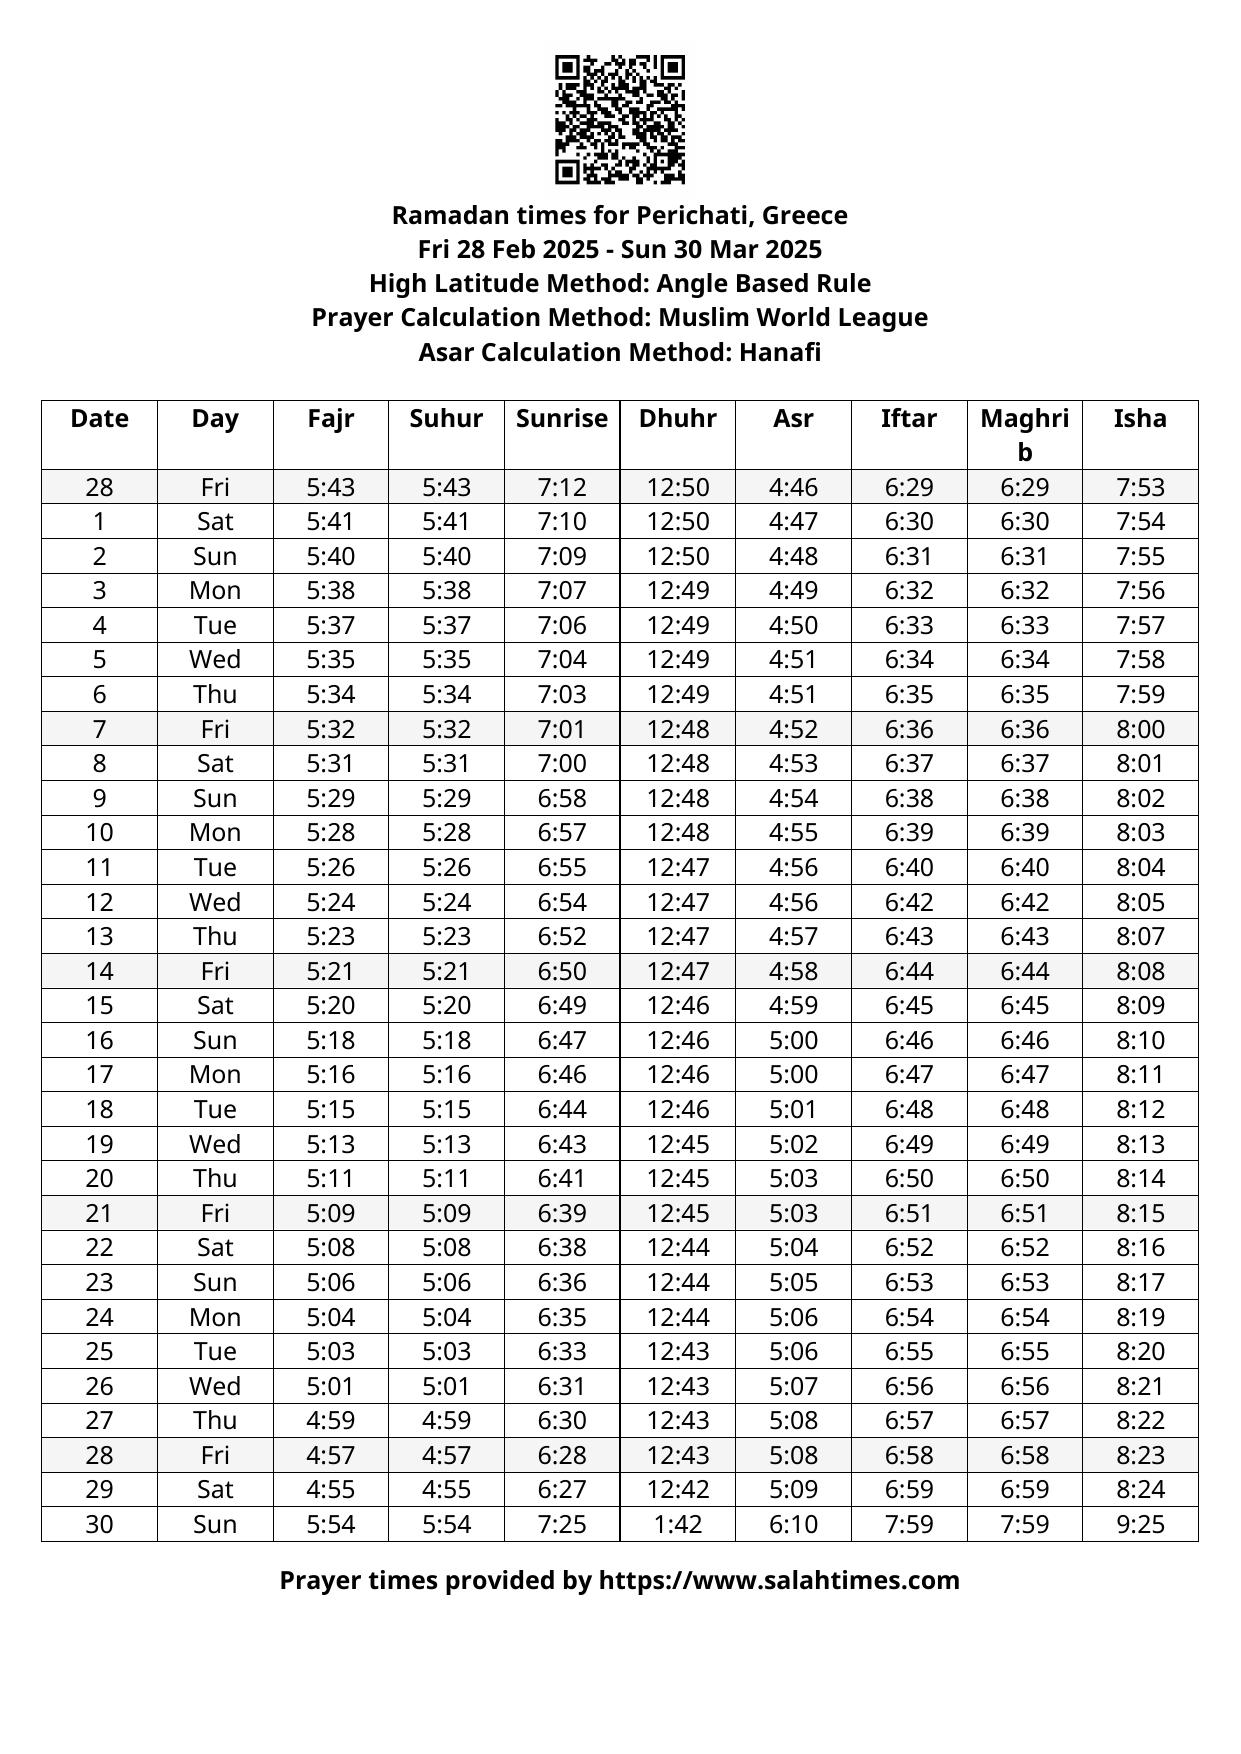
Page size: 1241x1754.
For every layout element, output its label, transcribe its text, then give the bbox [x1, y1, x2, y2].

table_cell 8:23 [1083, 1438, 1198, 1472]
table_cell 5:08 [389, 1231, 504, 1264]
table_cell 5:08 [736, 1438, 851, 1472]
table_header Asr [736, 401, 851, 469]
table_cell 12:49 [621, 574, 735, 607]
table_cell 6:27 [505, 1473, 619, 1506]
table_cell 12:47 [621, 954, 735, 987]
table_cell 6:43 [852, 919, 967, 953]
table_cell 5:38 [274, 574, 388, 607]
table_cell 5:28 [389, 816, 504, 849]
table_header Dhuhr [621, 401, 735, 469]
table_cell 6:50 [505, 954, 619, 987]
table_cell 6:36 [852, 712, 967, 745]
table_cell 6:53 [852, 1265, 967, 1299]
table_cell 5:26 [274, 850, 388, 884]
table_cell 6:46 [852, 1023, 967, 1057]
table_cell 5:20 [389, 989, 504, 1022]
table_cell 5:18 [389, 1023, 504, 1057]
table_cell 7:59 [968, 1507, 1082, 1541]
table_cell 5:13 [389, 1127, 504, 1160]
table_cell 6 [42, 677, 157, 711]
table_cell 7:06 [505, 608, 619, 642]
table_cell 4:56 [736, 850, 851, 884]
table_cell 12:47 [621, 919, 735, 953]
table_cell 8:15 [1083, 1196, 1198, 1229]
table_cell Mon [158, 1300, 273, 1333]
table_cell 14 [42, 954, 157, 987]
table_cell 5:43 [389, 470, 504, 503]
table_cell 1:42 [621, 1507, 735, 1541]
table_cell 5:01 [274, 1369, 388, 1402]
table_cell 6:30 [505, 1404, 619, 1437]
table_cell 5:13 [274, 1127, 388, 1160]
table_cell 28 [42, 470, 157, 503]
table_cell 6:43 [505, 1127, 619, 1160]
table_cell 22 [42, 1231, 157, 1264]
table_cell 6:52 [968, 1231, 1082, 1264]
table_cell 5:31 [274, 746, 388, 780]
table_cell Fri [158, 470, 273, 503]
table_cell Fri [158, 1438, 273, 1472]
table_header Sunrise [505, 401, 619, 469]
table_cell 3 [42, 574, 157, 607]
table_cell Fri [158, 1196, 273, 1229]
table_cell 5:03 [389, 1334, 504, 1368]
table_cell 6:41 [505, 1161, 619, 1195]
table_cell 5:43 [274, 470, 388, 503]
table_cell 6:39 [505, 1196, 619, 1229]
table_cell 13 [42, 919, 157, 953]
table_cell 6:58 [968, 1438, 1082, 1472]
table_cell 12:48 [621, 712, 735, 745]
table_cell Tue [158, 1092, 273, 1126]
text Fri 28 Feb 2025 - Sun 30 Mar 2025 [42, 232, 1198, 266]
table_cell 5:41 [274, 504, 388, 538]
table_cell 4:55 [389, 1473, 504, 1506]
table_cell Wed [158, 885, 273, 918]
table_cell 4:51 [736, 677, 851, 711]
table_cell 8:04 [1083, 850, 1198, 884]
table_cell Sat [158, 989, 273, 1022]
table_cell 6:57 [968, 1404, 1082, 1437]
table_cell 12:43 [621, 1438, 735, 1472]
table_cell 8:11 [1083, 1058, 1198, 1091]
table_cell 6:38 [852, 781, 967, 814]
table_cell 7:54 [1083, 504, 1198, 538]
table_cell 5:08 [274, 1231, 388, 1264]
table_cell 20 [42, 1161, 157, 1195]
table_cell 7:07 [505, 574, 619, 607]
table_cell Fri [158, 712, 273, 745]
table_cell 6:42 [968, 885, 1082, 918]
table_cell 24 [42, 1300, 157, 1333]
table_cell Thu [158, 677, 273, 711]
table_cell 5:11 [389, 1161, 504, 1195]
table_cell 6:53 [968, 1265, 1082, 1299]
table_cell 6:51 [852, 1196, 967, 1229]
table_cell 5:41 [389, 504, 504, 538]
table_cell 4:52 [736, 712, 851, 745]
table_cell 12:48 [621, 746, 735, 780]
text Prayer Calculation Method: Muslim World League [42, 300, 1198, 334]
table_cell 8:07 [1083, 919, 1198, 953]
table_cell 5:18 [274, 1023, 388, 1057]
table_cell 6:34 [852, 643, 967, 676]
table_cell 5:23 [389, 919, 504, 953]
table_cell 6:49 [505, 989, 619, 1022]
table_cell 6:39 [968, 816, 1082, 849]
table_cell Sun [158, 1023, 273, 1057]
table_cell 28 [42, 1438, 157, 1472]
table_cell 6:28 [505, 1438, 619, 1472]
table_cell 6:32 [968, 574, 1082, 607]
table_cell Fri [158, 954, 273, 987]
table_cell 5:40 [389, 539, 504, 572]
table_cell 6:34 [968, 643, 1082, 676]
table_header Suhur [389, 401, 504, 469]
table_cell 5:21 [274, 954, 388, 987]
table_cell 12:45 [621, 1196, 735, 1229]
table_cell 6:30 [968, 504, 1082, 538]
table_cell 6:45 [968, 989, 1082, 1022]
table_cell 4:57 [274, 1438, 388, 1472]
table_cell 8:12 [1083, 1092, 1198, 1126]
table_cell 12:50 [621, 539, 735, 572]
table_cell Sun [158, 781, 273, 814]
table_cell 6:55 [852, 1334, 967, 1368]
table_cell 5:54 [274, 1507, 388, 1541]
table_cell 4:54 [736, 781, 851, 814]
table_cell 11 [42, 850, 157, 884]
table_cell 5:15 [274, 1092, 388, 1126]
table_cell 12:43 [621, 1404, 735, 1437]
table_cell 4:59 [274, 1404, 388, 1437]
table_cell 18 [42, 1092, 157, 1126]
table_cell 5:03 [736, 1161, 851, 1195]
table_cell 6:37 [968, 746, 1082, 780]
table_cell Mon [158, 1058, 273, 1091]
table_cell 7:09 [505, 539, 619, 572]
table_cell 5:15 [389, 1092, 504, 1126]
table_cell 6:46 [505, 1058, 619, 1091]
table_cell 6:30 [852, 504, 967, 538]
table_cell 5:35 [389, 643, 504, 676]
table_cell 12:48 [621, 781, 735, 814]
table_cell 6:33 [505, 1334, 619, 1368]
picture [542, 41, 699, 198]
table_cell 23 [42, 1265, 157, 1299]
table_cell 4:55 [274, 1473, 388, 1506]
table_cell 12:50 [621, 504, 735, 538]
table_cell 29 [42, 1473, 157, 1506]
table_cell 12:44 [621, 1300, 735, 1333]
table_cell 7 [42, 712, 157, 745]
table_cell 6:50 [852, 1161, 967, 1195]
table_cell 4:56 [736, 885, 851, 918]
table_cell 6:49 [852, 1127, 967, 1160]
table_cell 4:57 [389, 1438, 504, 1472]
table_cell 16 [42, 1023, 157, 1057]
table_cell 6:46 [968, 1023, 1082, 1057]
table_cell 10 [42, 816, 157, 849]
table_cell 12:45 [621, 1127, 735, 1160]
table_cell 4:55 [736, 816, 851, 849]
table_cell 6:31 [968, 539, 1082, 572]
table_cell 6:35 [505, 1300, 619, 1333]
table_cell 6:40 [852, 850, 967, 884]
table_cell 12 [42, 885, 157, 918]
table_cell 5:00 [736, 1023, 851, 1057]
table_cell 5:21 [389, 954, 504, 987]
table_cell 12:49 [621, 608, 735, 642]
table_cell 6:59 [852, 1473, 967, 1506]
table_cell 5:32 [274, 712, 388, 745]
table_cell 8:16 [1083, 1231, 1198, 1264]
table_cell 6:54 [968, 1300, 1082, 1333]
table_cell 5:23 [274, 919, 388, 953]
table_cell 4:57 [736, 919, 851, 953]
table_cell 5:01 [736, 1092, 851, 1126]
table_cell 6:48 [968, 1092, 1082, 1126]
table_cell 6:43 [968, 919, 1082, 953]
table_cell 6:37 [852, 746, 967, 780]
table_cell 6:56 [968, 1369, 1082, 1402]
table_cell 4:46 [736, 470, 851, 503]
table_cell 6:42 [852, 885, 967, 918]
table_cell 12:44 [621, 1231, 735, 1264]
table_cell Sat [158, 1231, 273, 1264]
table_header Fajr [274, 401, 388, 469]
table_cell 6:29 [852, 470, 967, 503]
table_cell 9 [42, 781, 157, 814]
table_cell 8 [42, 746, 157, 780]
table_cell 6:35 [852, 677, 967, 711]
table_cell 6:55 [505, 850, 619, 884]
table_cell 5:37 [389, 608, 504, 642]
table_header Isha [1083, 401, 1198, 469]
table_cell 7:10 [505, 504, 619, 538]
table_cell 12:43 [621, 1334, 735, 1368]
table_cell 5:20 [274, 989, 388, 1022]
table_cell 6:38 [968, 781, 1082, 814]
table_cell Thu [158, 1161, 273, 1195]
table_cell 5:54 [389, 1507, 504, 1541]
table_cell 12:43 [621, 1369, 735, 1402]
table_cell 8:21 [1083, 1369, 1198, 1402]
table_cell 21 [42, 1196, 157, 1229]
table_cell 6:44 [505, 1092, 619, 1126]
table_cell 5:09 [274, 1196, 388, 1229]
table_cell 8:19 [1083, 1300, 1198, 1333]
table_cell 4:59 [389, 1404, 504, 1437]
table_cell 6:33 [968, 608, 1082, 642]
table_cell Sun [158, 1265, 273, 1299]
table_cell 6:52 [505, 919, 619, 953]
table_cell 6:58 [505, 781, 619, 814]
table_cell 5:05 [736, 1265, 851, 1299]
table_cell 12:46 [621, 989, 735, 1022]
table_cell 5:04 [389, 1300, 504, 1333]
table_cell 7:03 [505, 677, 619, 711]
table_cell 7:25 [505, 1507, 619, 1541]
table_cell 25 [42, 1334, 157, 1368]
table_cell Wed [158, 1127, 273, 1160]
table_header Day [158, 401, 273, 469]
table_cell Tue [158, 608, 273, 642]
table_cell 17 [42, 1058, 157, 1091]
table_cell Sat [158, 504, 273, 538]
table_cell 4:49 [736, 574, 851, 607]
table_header Iftar [852, 401, 967, 469]
table_cell 4:47 [736, 504, 851, 538]
table_cell Sat [158, 1473, 273, 1506]
table_cell 6:33 [852, 608, 967, 642]
table_cell 6:48 [852, 1092, 967, 1126]
table_header Maghrib [968, 401, 1082, 469]
table_cell 5:34 [389, 677, 504, 711]
table_cell 6:57 [505, 816, 619, 849]
table_cell 8:01 [1083, 746, 1198, 780]
table_cell Sat [158, 746, 273, 780]
table_cell 7:56 [1083, 574, 1198, 607]
table_cell 5:26 [389, 850, 504, 884]
table_cell 6:51 [968, 1196, 1082, 1229]
table_header Date [42, 401, 157, 469]
table_cell 5:29 [389, 781, 504, 814]
table_cell 5:29 [274, 781, 388, 814]
table_cell 8:10 [1083, 1023, 1198, 1057]
table_cell 8:13 [1083, 1127, 1198, 1160]
table_cell 19 [42, 1127, 157, 1160]
table_cell 5:16 [389, 1058, 504, 1091]
table_cell 5:37 [274, 608, 388, 642]
table_cell 12:50 [621, 470, 735, 503]
table_cell 6:44 [968, 954, 1082, 987]
table_cell 5:06 [736, 1334, 851, 1368]
table_cell 30 [42, 1507, 157, 1541]
table_cell 7:55 [1083, 539, 1198, 572]
table_cell 12:49 [621, 643, 735, 676]
table_cell 12:48 [621, 816, 735, 849]
table_cell 6:31 [852, 539, 967, 572]
table_cell 8:08 [1083, 954, 1198, 987]
table_cell 12:46 [621, 1023, 735, 1057]
table_cell 6:40 [968, 850, 1082, 884]
table_cell Wed [158, 1369, 273, 1402]
table_cell 6:57 [852, 1404, 967, 1437]
table_cell Tue [158, 1334, 273, 1368]
table_cell 5:38 [389, 574, 504, 607]
table_cell 4:53 [736, 746, 851, 780]
text Ramadan times for Perichati, Greece [42, 198, 1198, 232]
table_cell 5:11 [274, 1161, 388, 1195]
table_cell 8:02 [1083, 781, 1198, 814]
table_cell 8:00 [1083, 712, 1198, 745]
table_cell 8:17 [1083, 1265, 1198, 1299]
table_cell 6:45 [852, 989, 967, 1022]
table_cell 6:47 [968, 1058, 1082, 1091]
table_cell 5:04 [274, 1300, 388, 1333]
table_cell 6:29 [968, 470, 1082, 503]
table_cell 12:42 [621, 1473, 735, 1506]
table_cell 4:48 [736, 539, 851, 572]
table_cell 6:47 [852, 1058, 967, 1091]
table_cell 12:49 [621, 677, 735, 711]
table_cell 5:34 [274, 677, 388, 711]
table_cell 5:28 [274, 816, 388, 849]
table_cell 8:09 [1083, 989, 1198, 1022]
table_cell 6:59 [968, 1473, 1082, 1506]
table_cell 5:40 [274, 539, 388, 572]
table_cell 6:38 [505, 1231, 619, 1264]
table_cell 6:10 [736, 1507, 851, 1541]
table_cell Wed [158, 643, 273, 676]
table_cell 5:24 [274, 885, 388, 918]
table_cell 6:50 [968, 1161, 1082, 1195]
table_cell 6:39 [852, 816, 967, 849]
text High Latitude Method: Angle Based Rule [42, 266, 1198, 300]
table_cell 5:02 [736, 1127, 851, 1160]
table_cell 5:01 [389, 1369, 504, 1402]
text Prayer times provided by https://www.salahtimes.com [42, 1563, 1198, 1597]
table_cell 6:52 [852, 1231, 967, 1264]
table_cell 15 [42, 989, 157, 1022]
table_cell 9:25 [1083, 1507, 1198, 1541]
table_cell 5:03 [736, 1196, 851, 1229]
text Asar Calculation Method: Hanafi [42, 334, 1198, 368]
table_cell 4 [42, 608, 157, 642]
table_cell 6:36 [505, 1265, 619, 1299]
table_cell 5:09 [736, 1473, 851, 1506]
table_cell 5:00 [736, 1058, 851, 1091]
table_cell 7:01 [505, 712, 619, 745]
table_cell 6:49 [968, 1127, 1082, 1160]
table_cell 7:04 [505, 643, 619, 676]
table_cell Sun [158, 539, 273, 572]
table_cell 5:31 [389, 746, 504, 780]
table_cell 7:53 [1083, 470, 1198, 503]
table_cell 5:07 [736, 1369, 851, 1402]
table_cell 5:08 [736, 1404, 851, 1437]
table_cell 12:47 [621, 885, 735, 918]
table_cell 6:55 [968, 1334, 1082, 1368]
table_cell 5:16 [274, 1058, 388, 1091]
table_cell Sun [158, 1507, 273, 1541]
table_cell 6:44 [852, 954, 967, 987]
table_cell 8:20 [1083, 1334, 1198, 1368]
table_cell 8:05 [1083, 885, 1198, 918]
table_cell 5:32 [389, 712, 504, 745]
table_cell 5:06 [389, 1265, 504, 1299]
table_cell 5 [42, 643, 157, 676]
table_cell Tue [158, 850, 273, 884]
table_cell 8:22 [1083, 1404, 1198, 1437]
table_cell Thu [158, 1404, 273, 1437]
table_cell 6:54 [505, 885, 619, 918]
table_cell 12:45 [621, 1161, 735, 1195]
table_cell 6:47 [505, 1023, 619, 1057]
table_cell 5:04 [736, 1231, 851, 1264]
table_cell 6:58 [852, 1438, 967, 1472]
table_cell 7:58 [1083, 643, 1198, 676]
table_cell 7:00 [505, 746, 619, 780]
table_cell 6:35 [968, 677, 1082, 711]
table_cell 7:59 [1083, 677, 1198, 711]
table_cell 4:58 [736, 954, 851, 987]
table_cell 5:24 [389, 885, 504, 918]
table_cell Mon [158, 574, 273, 607]
table_cell 7:59 [852, 1507, 967, 1541]
table_cell 12:47 [621, 850, 735, 884]
table_cell 5:06 [274, 1265, 388, 1299]
table_cell 6:31 [505, 1369, 619, 1402]
table_cell 6:56 [852, 1369, 967, 1402]
table_cell 12:46 [621, 1092, 735, 1126]
table_cell 8:14 [1083, 1161, 1198, 1195]
table_cell Mon [158, 816, 273, 849]
table_cell Thu [158, 919, 273, 953]
table_cell 8:24 [1083, 1473, 1198, 1506]
table_cell 26 [42, 1369, 157, 1402]
table_cell 12:44 [621, 1265, 735, 1299]
table_cell 1 [42, 504, 157, 538]
table_cell 5:03 [274, 1334, 388, 1368]
table_cell 4:51 [736, 643, 851, 676]
table_cell 2 [42, 539, 157, 572]
table_cell 5:35 [274, 643, 388, 676]
table_cell 4:59 [736, 989, 851, 1022]
table_cell 4:50 [736, 608, 851, 642]
table_cell 5:06 [736, 1300, 851, 1333]
table_cell 27 [42, 1404, 157, 1437]
table_cell 6:32 [852, 574, 967, 607]
table_cell 7:12 [505, 470, 619, 503]
table_cell 6:36 [968, 712, 1082, 745]
table_cell 8:03 [1083, 816, 1198, 849]
table_cell 12:46 [621, 1058, 735, 1091]
table_cell 7:57 [1083, 608, 1198, 642]
table_cell 6:54 [852, 1300, 967, 1333]
table_cell 5:09 [389, 1196, 504, 1229]
